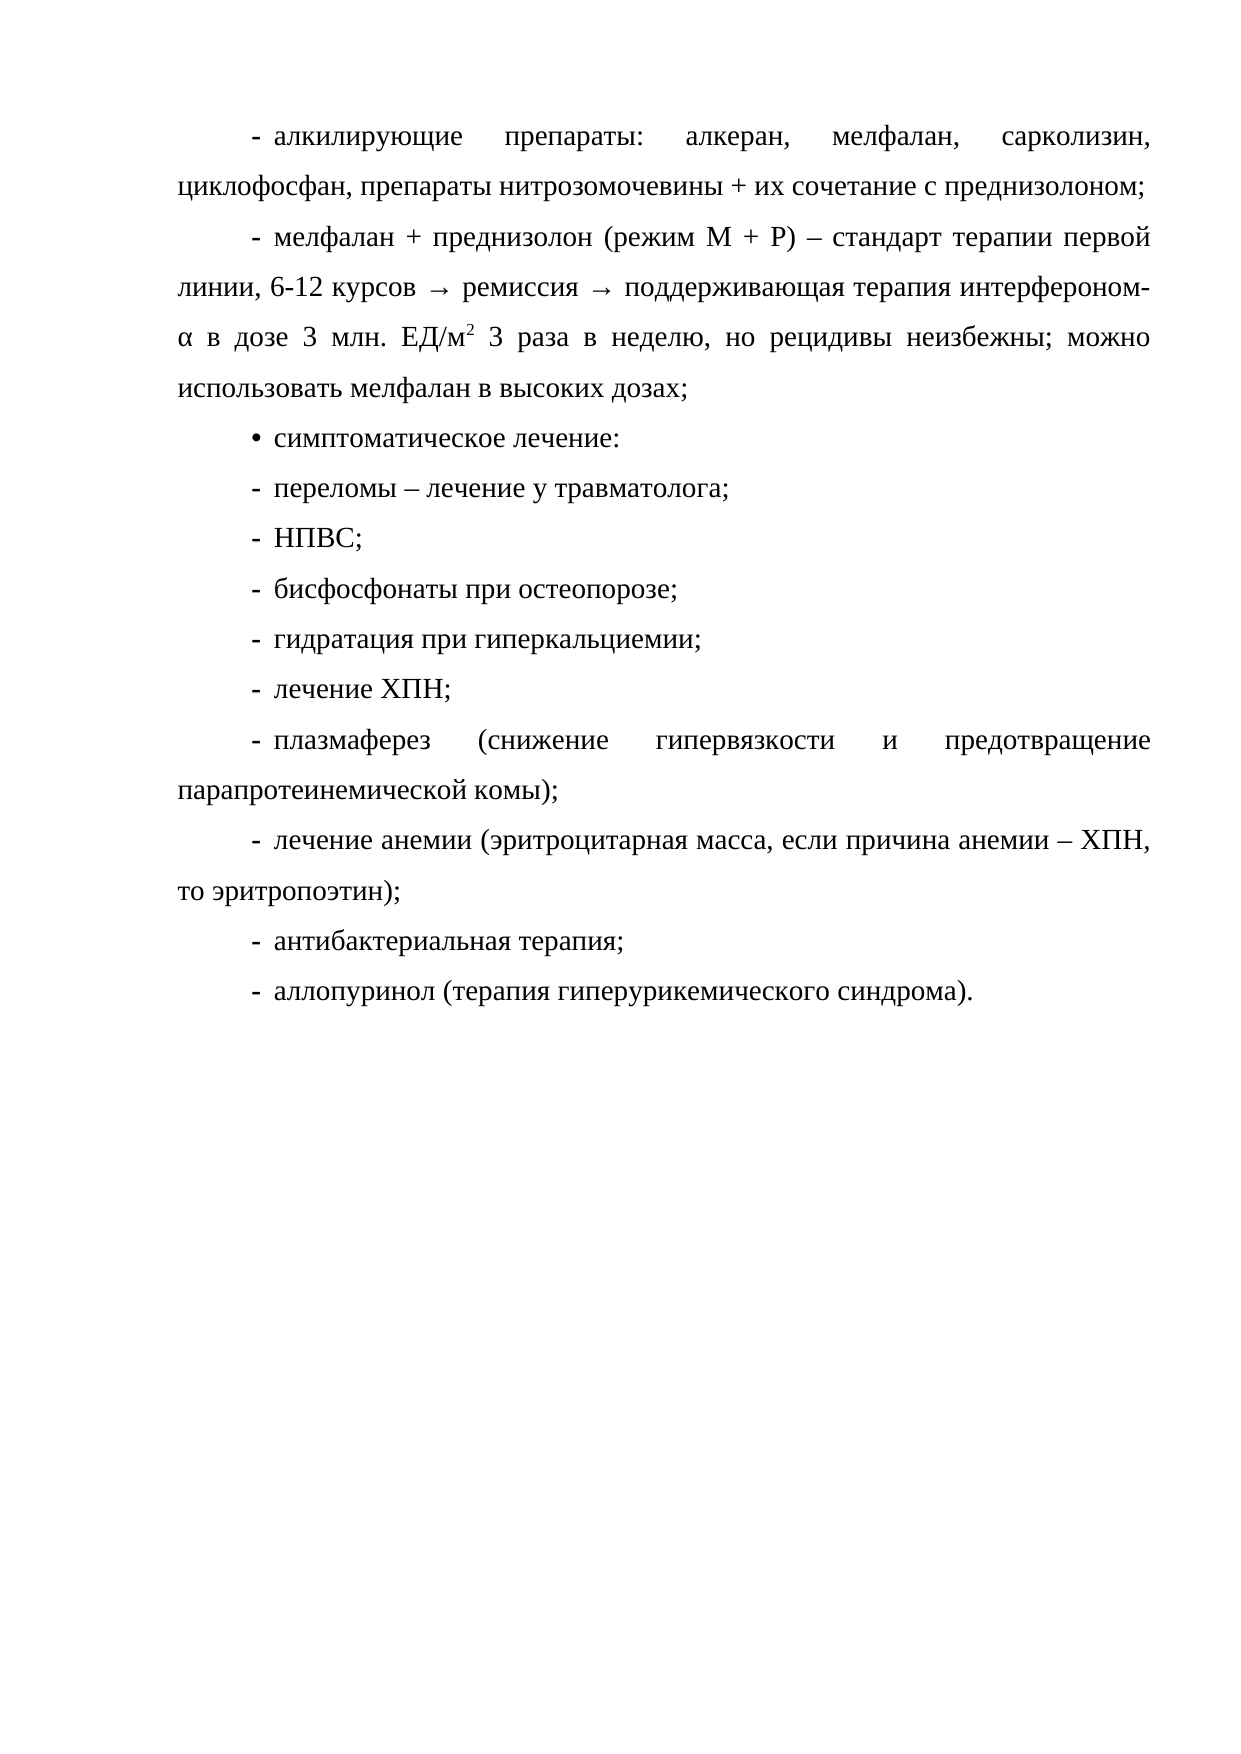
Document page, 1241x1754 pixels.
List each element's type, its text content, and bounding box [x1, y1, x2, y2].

list бисфосфонаты при остеопорозе; [177, 571, 1152, 604]
list переломы – лечение у травматолога; [177, 470, 1152, 504]
list мелфалан + преднизолон (режим М + Р) – стандарт терапии первой линии, 6-12 курсов → ремиссия → поддерживающая терапия интерфероном-α в дозе 3 млн. ЕД/м2 3 раза в неделю, но рецидивы неизбежны; можно использовать мелфалан в высоких дозах; [177, 219, 1152, 403]
list плазмаферез (снижение гипервязкости и предотвращение парапротеинемической комы); [177, 722, 1152, 806]
list НПВС; [177, 521, 1152, 554]
list алкилирующие препараты: алкеран, мелфалан, сарколизин, циклофосфан, препараты нитрозомочевины + их сочетание с преднизолоном; [177, 118, 1152, 202]
list аллопуринол (терапия гиперурикемического синдрома). [177, 973, 1152, 1007]
list лечение ХПН; [177, 672, 1152, 705]
list симптоматическое лечение: [177, 420, 1152, 453]
list лечение анемии (эритроцитарная масса, если причина анемии – ХПН, то эритропоэтин); [177, 822, 1152, 906]
list гидратация при гиперкальциемии; [177, 621, 1152, 655]
list антибактериальная терапия; [177, 923, 1152, 957]
